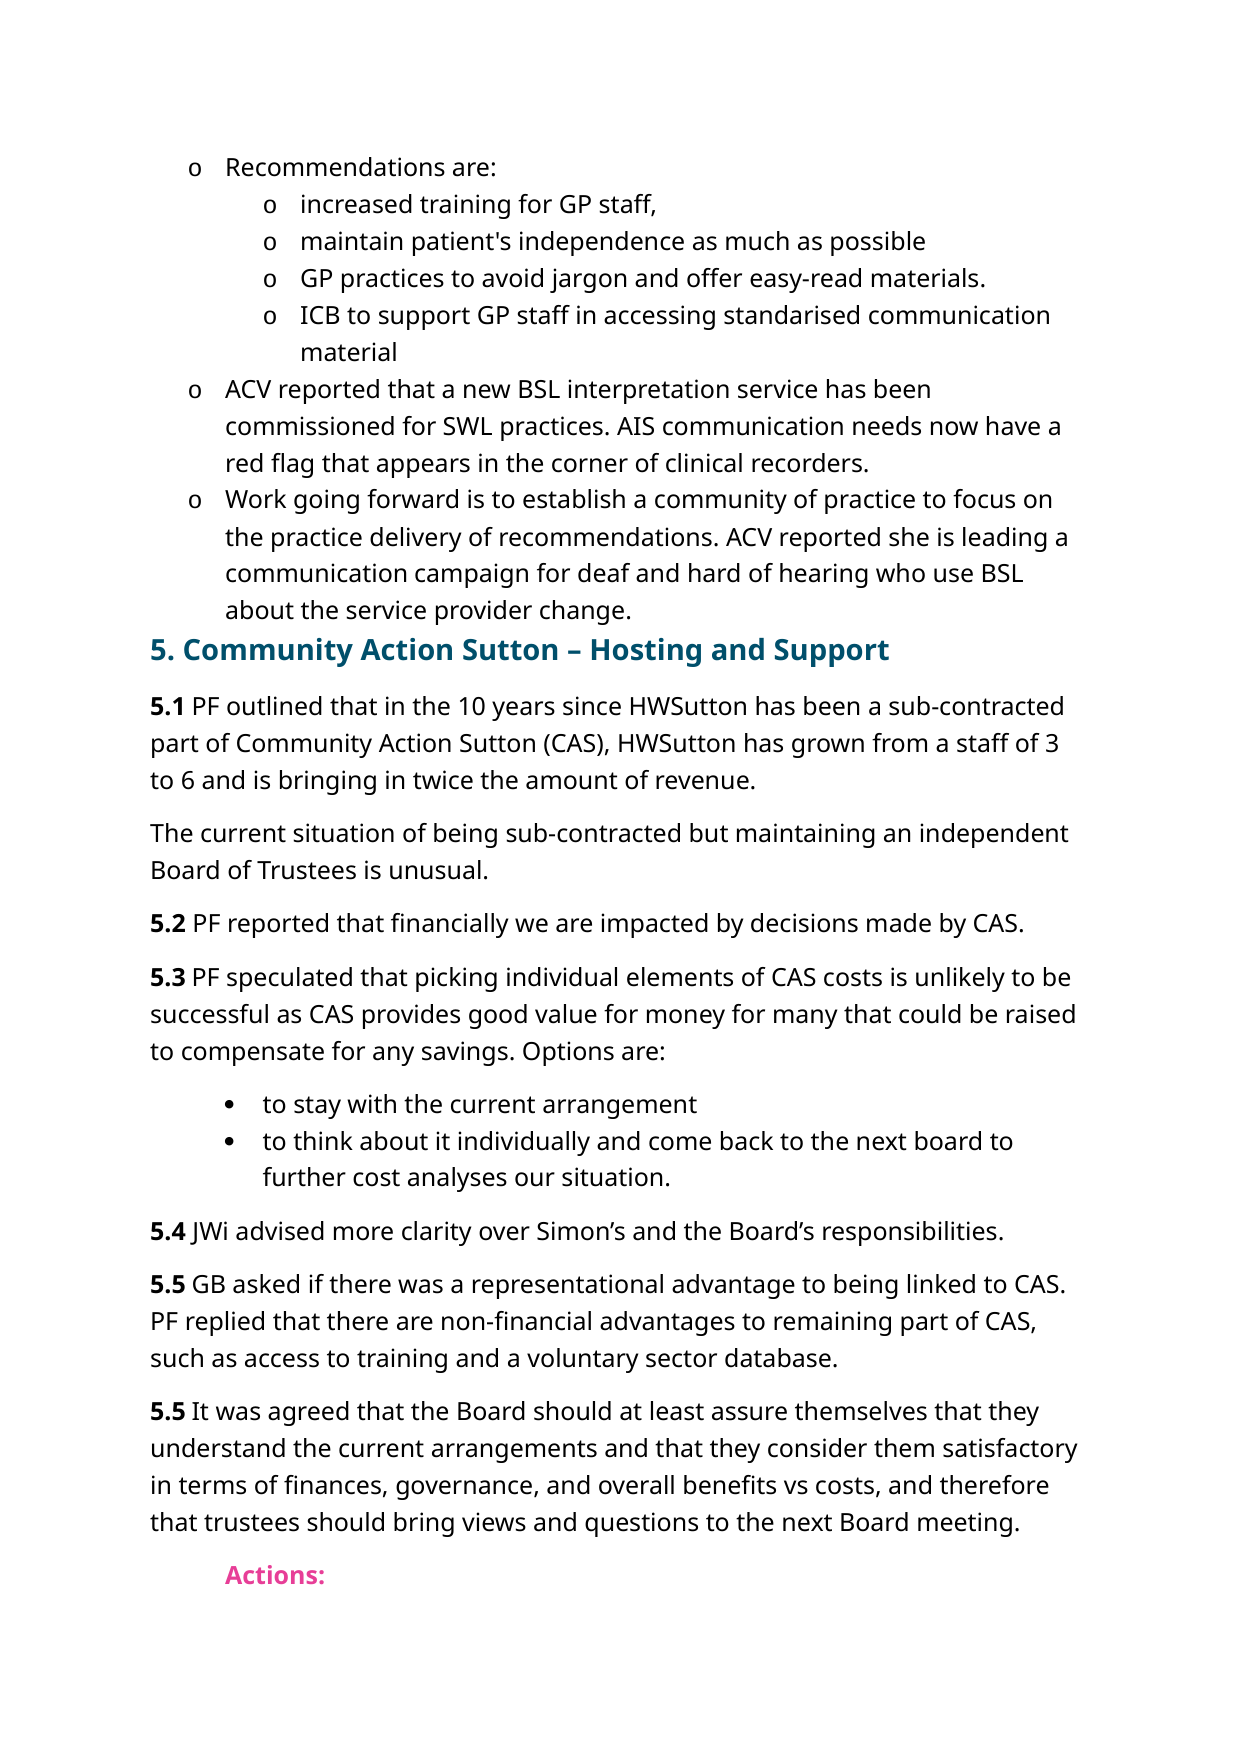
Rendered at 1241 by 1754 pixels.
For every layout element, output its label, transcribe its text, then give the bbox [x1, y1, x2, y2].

list maintain patient's independence as much as possible [262, 224, 1090, 258]
list increased training for GP staff, [262, 187, 1090, 221]
text 5.4 JWi advised more clarity over Simon’s and the Board’s responsibilities. [150, 1213, 1090, 1248]
list ACV reported that a new BSL interpretation service has been commissioned for SWL practices. AIS communication needs now have a red flag that appears in the corner of clinical recorders. [187, 372, 1090, 479]
text 5.2 PF reported that financially we are impacted by decisions made by CAS. [150, 906, 1090, 940]
text The current situation of being sub-contracted but maintaining an independent Board of Trustees is unusual. [150, 816, 1090, 887]
list ICB to support GP staff in accessing standarised communication material [262, 298, 1090, 369]
list Recommendations are: [187, 150, 1090, 184]
list Work going forward is to establish a community of practice to focus on the practice delivery of recommendations. ACV reported she is leading a communication campaign for deaf and hard of hearing who use BSL about the service provider change. [187, 482, 1090, 627]
list to stay with the current arrangement [225, 1087, 1090, 1121]
text 5.5 GB asked if there was a representational advantage to being linked to CAS. PF replied that there are non-financial advantages to remaining part of CAS, such as access to training and a voluntary sector database. [150, 1267, 1090, 1374]
list GP practices to avoid jargon and offer easy-read materials. [262, 261, 1090, 295]
text 5.5 It was agreed that the Board should at least assure themselves that they understand the current arrangements and that they consider them satisfactory in terms of finances, governance, and overall benefits vs costs, and therefore that trustees should bring views and questions to the next Board meeting. [150, 1394, 1090, 1538]
list to think about it individually and come back to the next board to further cost analyses our situation. [225, 1123, 1090, 1194]
text 5. Community Action Sutton – Hosting and Support [150, 629, 1090, 669]
text 5.1 PF outlined that in the 10 years since HWSutton has been a sub-contracted part of Community Action Sutton (CAS), HWSutton has grown from a staff of 3 to 6 and is bringing in twice the amount of revenue. [150, 689, 1090, 797]
text Actions: [150, 1558, 1090, 1592]
text 5.3 PF speculated that picking individual elements of CAS costs is unlikely to be successful as CAS provides good value for money for many that could be raised to compensate for any savings. Options are: [150, 959, 1090, 1067]
